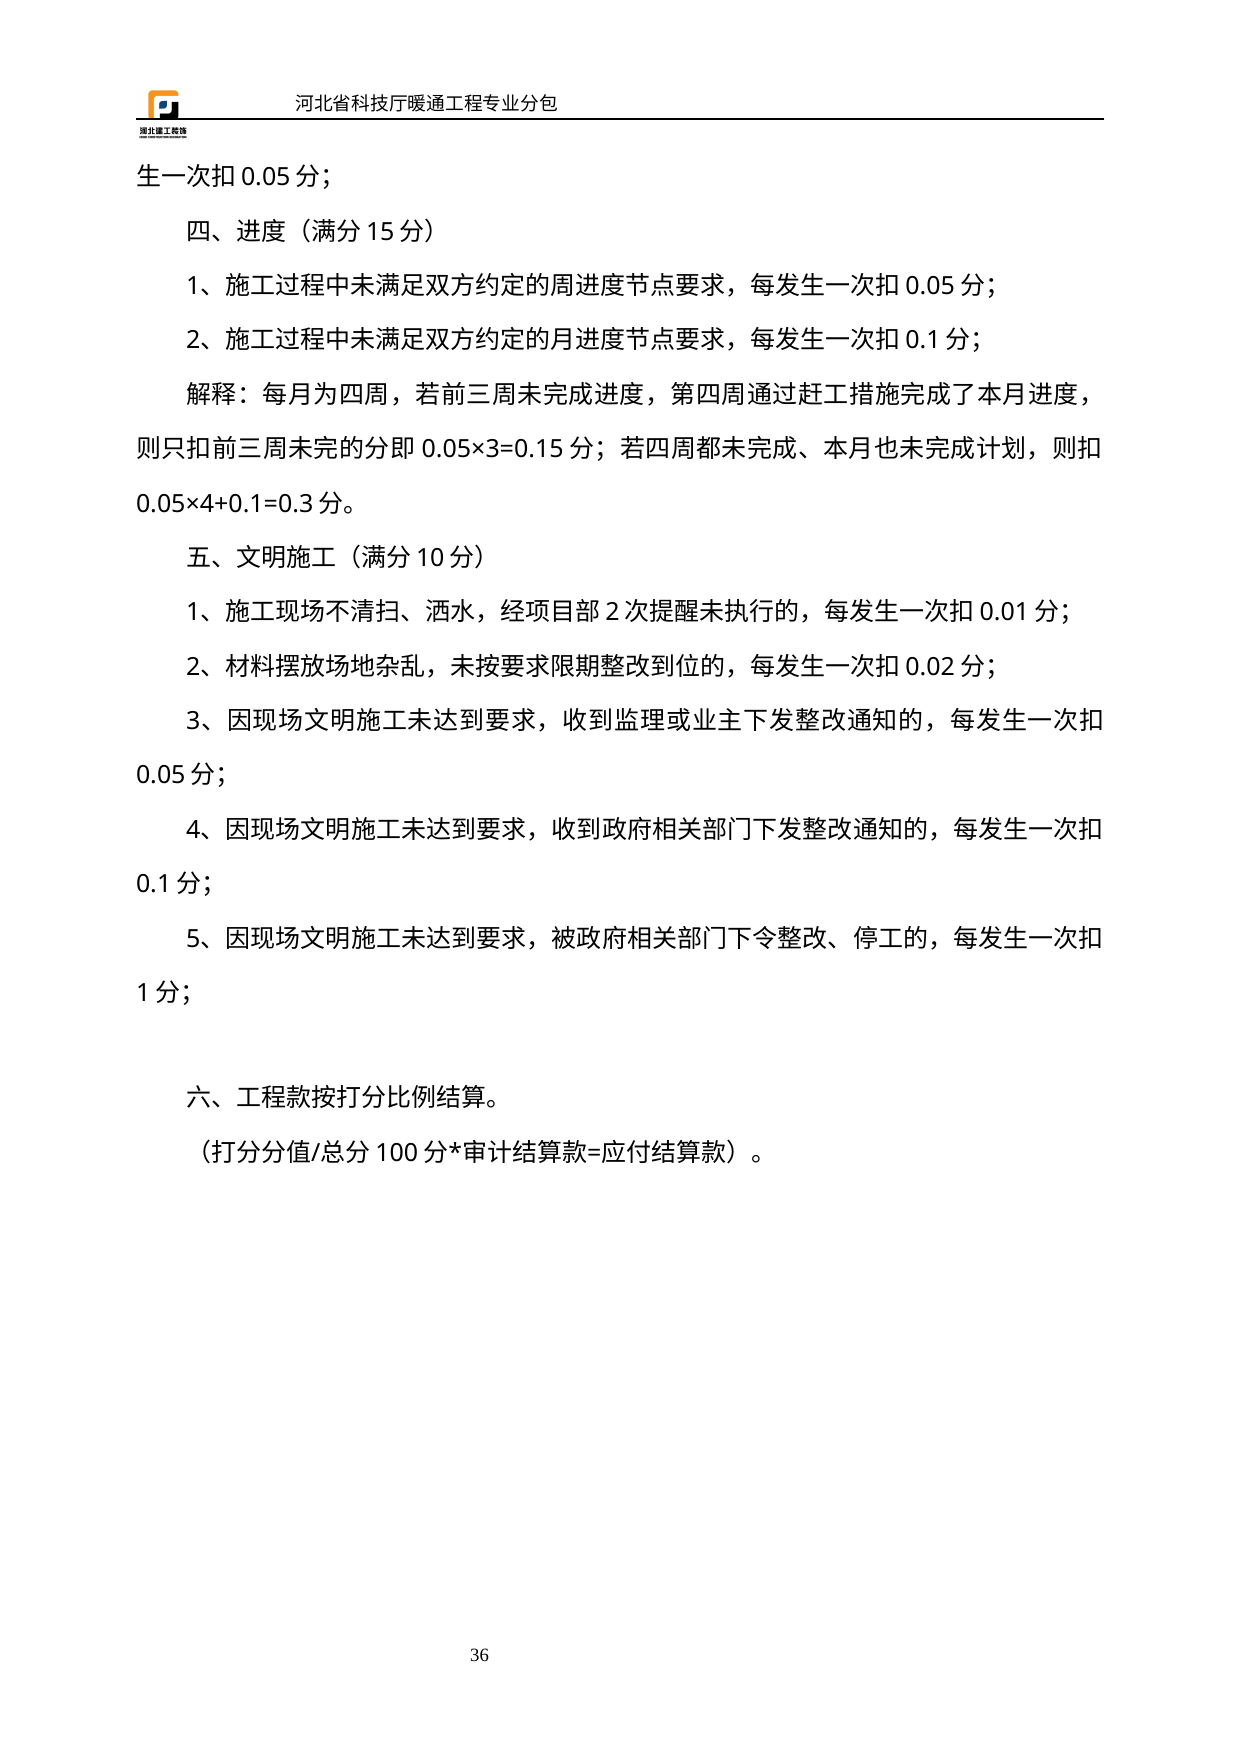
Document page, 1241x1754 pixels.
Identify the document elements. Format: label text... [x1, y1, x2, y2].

text 2、材料摆放场地杂乱，未按要求限期整改到位的，每发生一次扣0.02分； [136, 646, 1104, 682]
text 4、因现场文明施工未达到要求，收到政府相关部门下发整改通知的，每发生一次扣0.1分； [136, 809, 1104, 900]
text 1、施工过程中未满足双方约定的周进度节点要求，每发生一次扣0.05分； [136, 266, 1104, 302]
text 五、文明施工（满分10分） [136, 537, 1104, 574]
text 1、施工现场不清扫、洒水，经项目部2次提醒未执行的，每发生一次扣0.01分； [136, 592, 1104, 628]
text （打分分值/总分100分*审计结算款=应付结算款）。 [136, 1132, 1104, 1168]
text 解释：每月为四周，若前三周未完成进度，第四周通过赶工措施完成了本月进度，则只扣前三周未完的分即0.05×3=0.15分；若四周都未完成、本月也未完成计划，则扣0.05×4+0.1=0.3分。 [136, 374, 1104, 519]
text 六、工程款按打分比例结算。 [136, 1078, 1104, 1114]
text 5、因现场文明施工未达到要求，被政府相关部门下令整改、停工的，每发生一次扣1分； [136, 918, 1104, 1009]
text 四、进度（满分15分） [136, 211, 1104, 247]
text 2、施工过程中未满足双方约定的月进度节点要求，每发生一次扣0.1分； [136, 320, 1104, 356]
picture [135, 88, 192, 139]
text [136, 136, 1104, 193]
text 3、因现场文明施工未达到要求，收到监理或业主下发整改通知的，每发生一次扣0.05分； [136, 701, 1104, 791]
